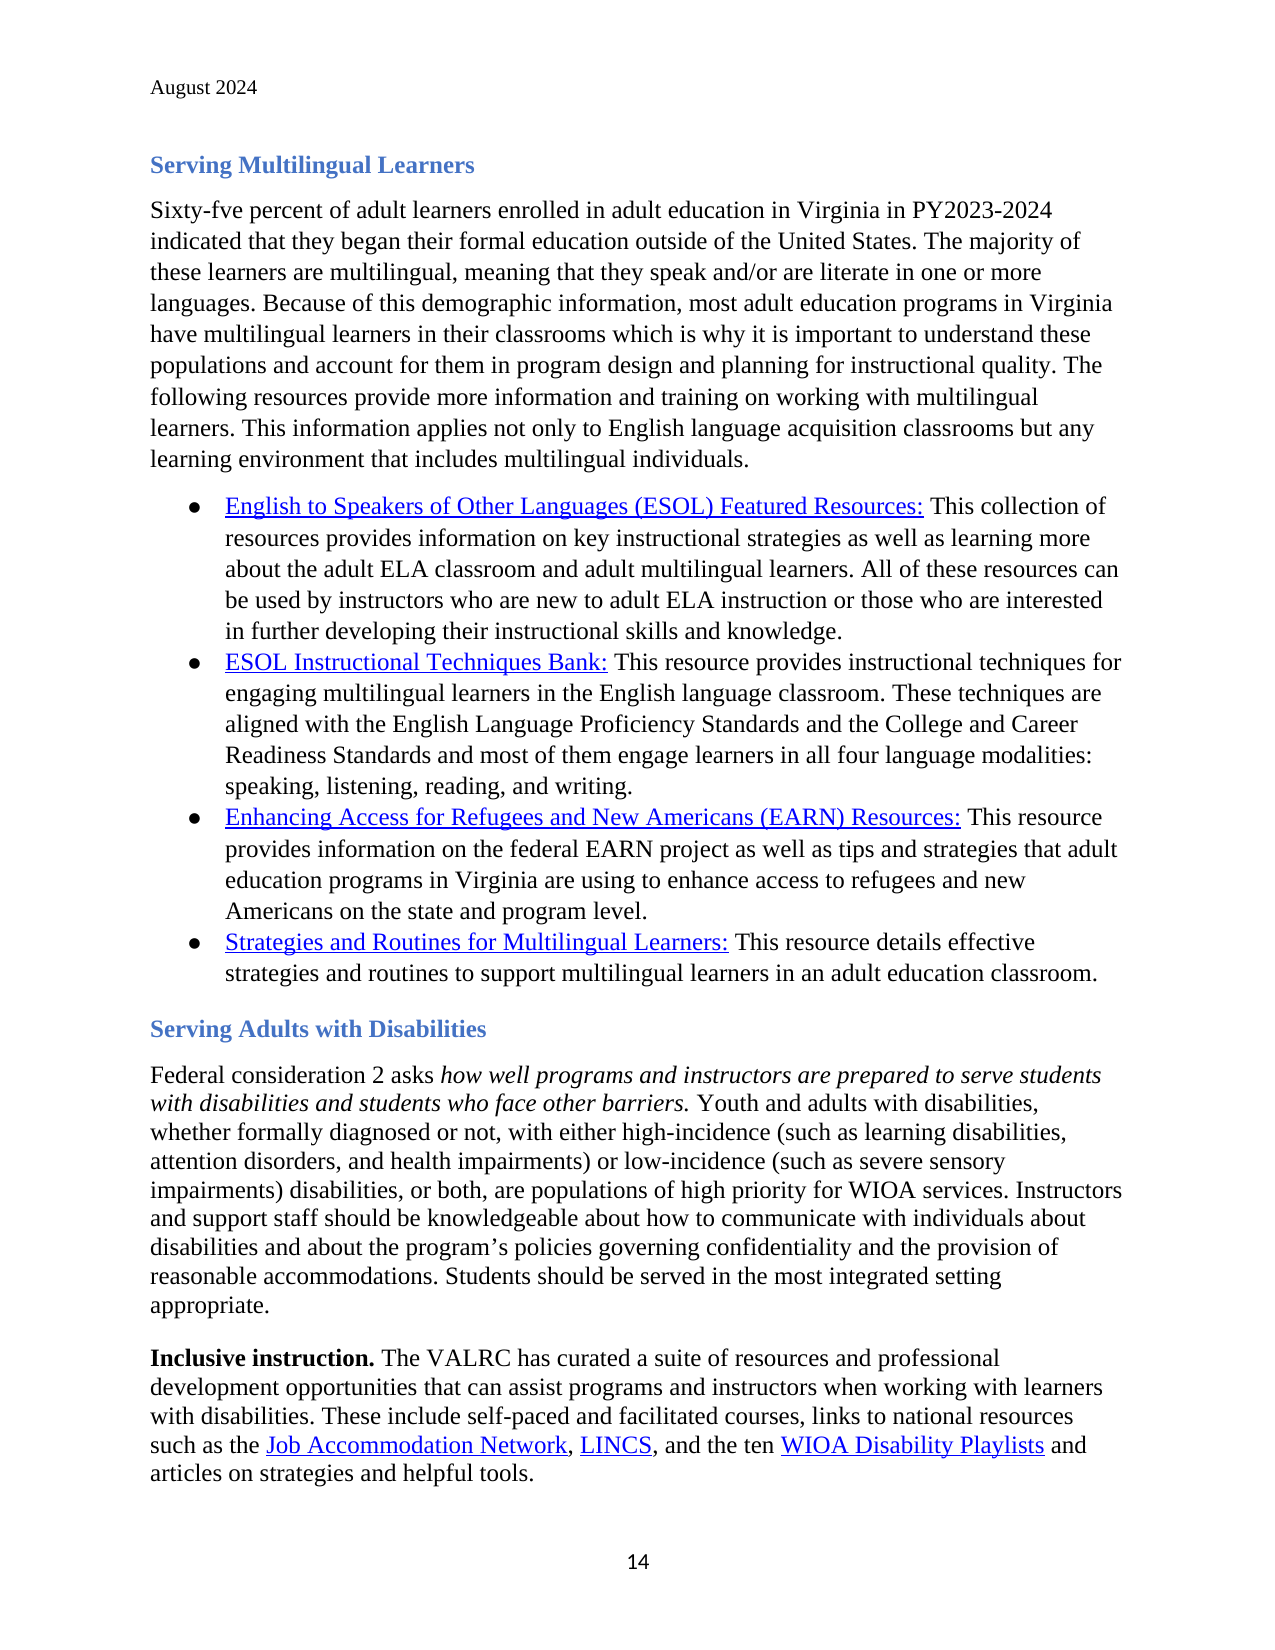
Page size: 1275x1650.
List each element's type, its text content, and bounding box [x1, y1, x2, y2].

list Enhancing Access for Refugees and New Americans (EARN) Resources: This resource provides information on the federal EARN project as well as tips and strategies that adult education programs in Virginia are using to enhance access to refugees and new Americans on the state and program level. [187, 802, 1125, 925]
list ESOL Instructional Techniques Bank: This resource provides instructional techniques for engaging multilingual learners in the English language classroom. These techniques are aligned with the English Language Proficiency Standards and the College and Career Readiness Standards and most of them engage learners in all four language modalities: speaking, listening, reading, and writing. [187, 647, 1125, 800]
list English to Speakers of Other Languages (ESOL) Featured Resources: This collection of resources provides information on key instructional strategies as well as learning more about the adult ELA classroom and adult multilingual learners. All of these resources can be used by instructors who are new to adult ELA instruction or those who are interested in further developing their instructional skills and knowledge. [187, 491, 1125, 645]
subtitle Serving Multilingual Learners [150, 150, 1125, 179]
subtitle Serving Adults with Disabilities [150, 1014, 1125, 1043]
text Federal consideration 2 asks how well programs and instructors are prepared to serve students with disabilities and students who face other barriers. Youth and adults with disabilities, whether formally diagnosed or not, with either high-incidence (such as learning disabilities, attention disorders, and health impairments) or low-incidence (such as severe sensory impairments) disabilities, or both, are populations of high priority for WIOA services. Instructors and support staff should be knowledgeable about how to communicate with individuals about disabilities and about the program’s policies governing confidentiality and the provision of reasonable accommodations. Students should be served in the most integrated setting appropriate. [150, 1060, 1125, 1318]
text Sixty-fve percent of adult learners enrolled in adult education in Virginia in PY2023-2024 indicated that they began their formal education outside of the United States. The majority of these learners are multilingual, meaning that they speak and/or are literate in one or more languages. Because of this demographic information, most adult education programs in Virginia have multilingual learners in their classrooms which is why it is important to understand these populations and account for them in program design and planning for instructional quality. The following resources provide more information and training on working with multilingual learners. This information applies not only to English language acquisition classrooms but any learning environment that includes multilingual individuals. [150, 195, 1125, 472]
text Inclusive instruction. The VALRC has curated a suite of resources and professional development opportunities that can assist programs and instructors when working with learners with disabilities. These include self-paced and facilitated courses, links to national resources such as the Job Accommodation Network, LINCS, and the ten WIOA Disability Playlists and articles on strategies and helpful tools. [150, 1343, 1125, 1487]
list Strategies and Routines for Multilingual Learners: This resource details effective strategies and routines to support multilingual learners in an adult education classroom. [187, 927, 1125, 987]
